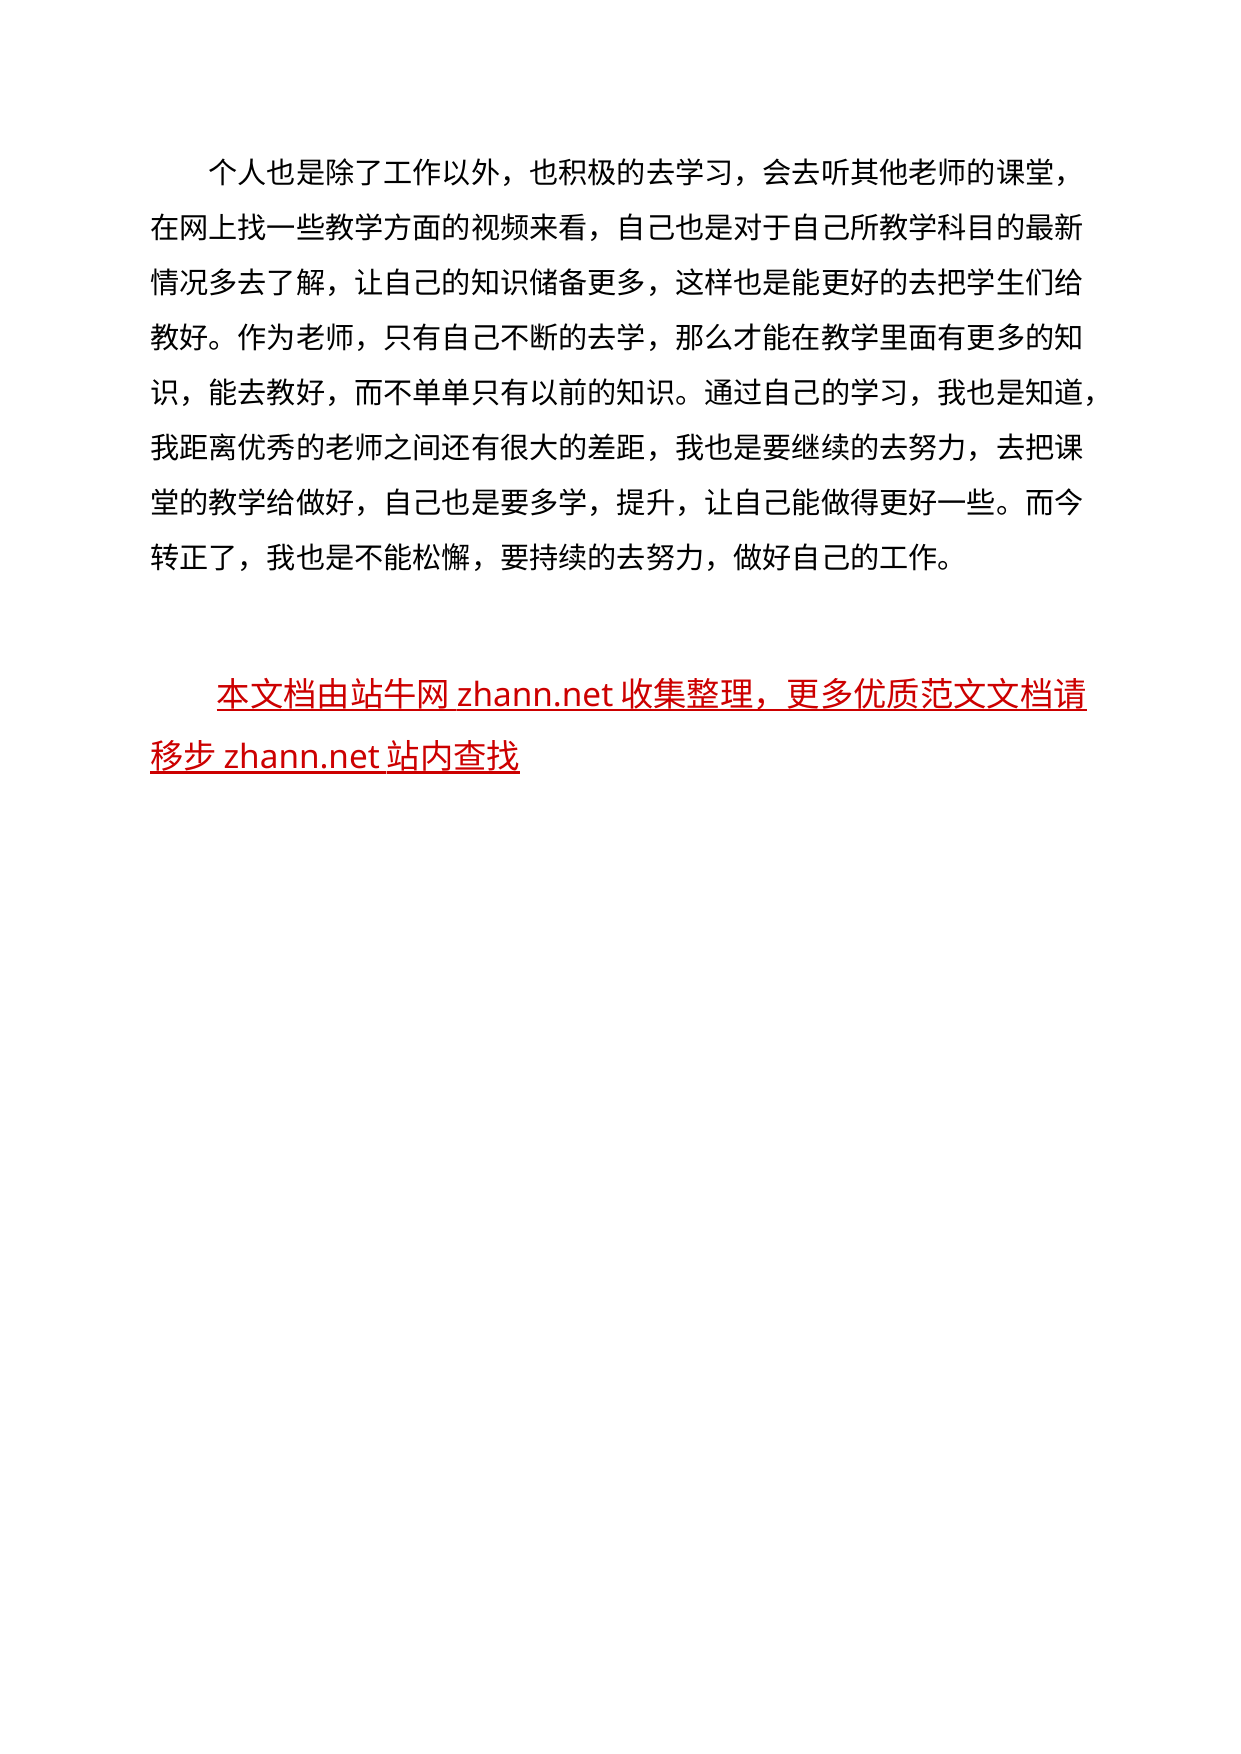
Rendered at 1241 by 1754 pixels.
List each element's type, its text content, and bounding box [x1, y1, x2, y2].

text 个人也是除了工作以外，也积极的去学习，会去听其他老师的课堂，在网上找一些教学方面的视频来看，自己也是对于自己所教学科目的最新情况多去了解，让自己的知识储备更多，这样也是能更好的去把学生们给教好。作为老师，只有自己不断的去学，那么才能在教学里面有更多的知识，能去教好，而不单单只有以前的知识。通过自己的学习，我也是知道，我距离优秀的老师之间还有很大的差距，我也是要继续的去努力，去把课堂的教学给做好，自己也是要多学，提升，让自己能做得更好一些。而今转正了，我也是不能松懈，要持续的去努力，做好自己的工作。 [150, 150, 1090, 577]
text 本文档由站牛网zhann.net收集整理，更多优质范文文档请移步zhann.net站内查找 [150, 667, 1090, 778]
